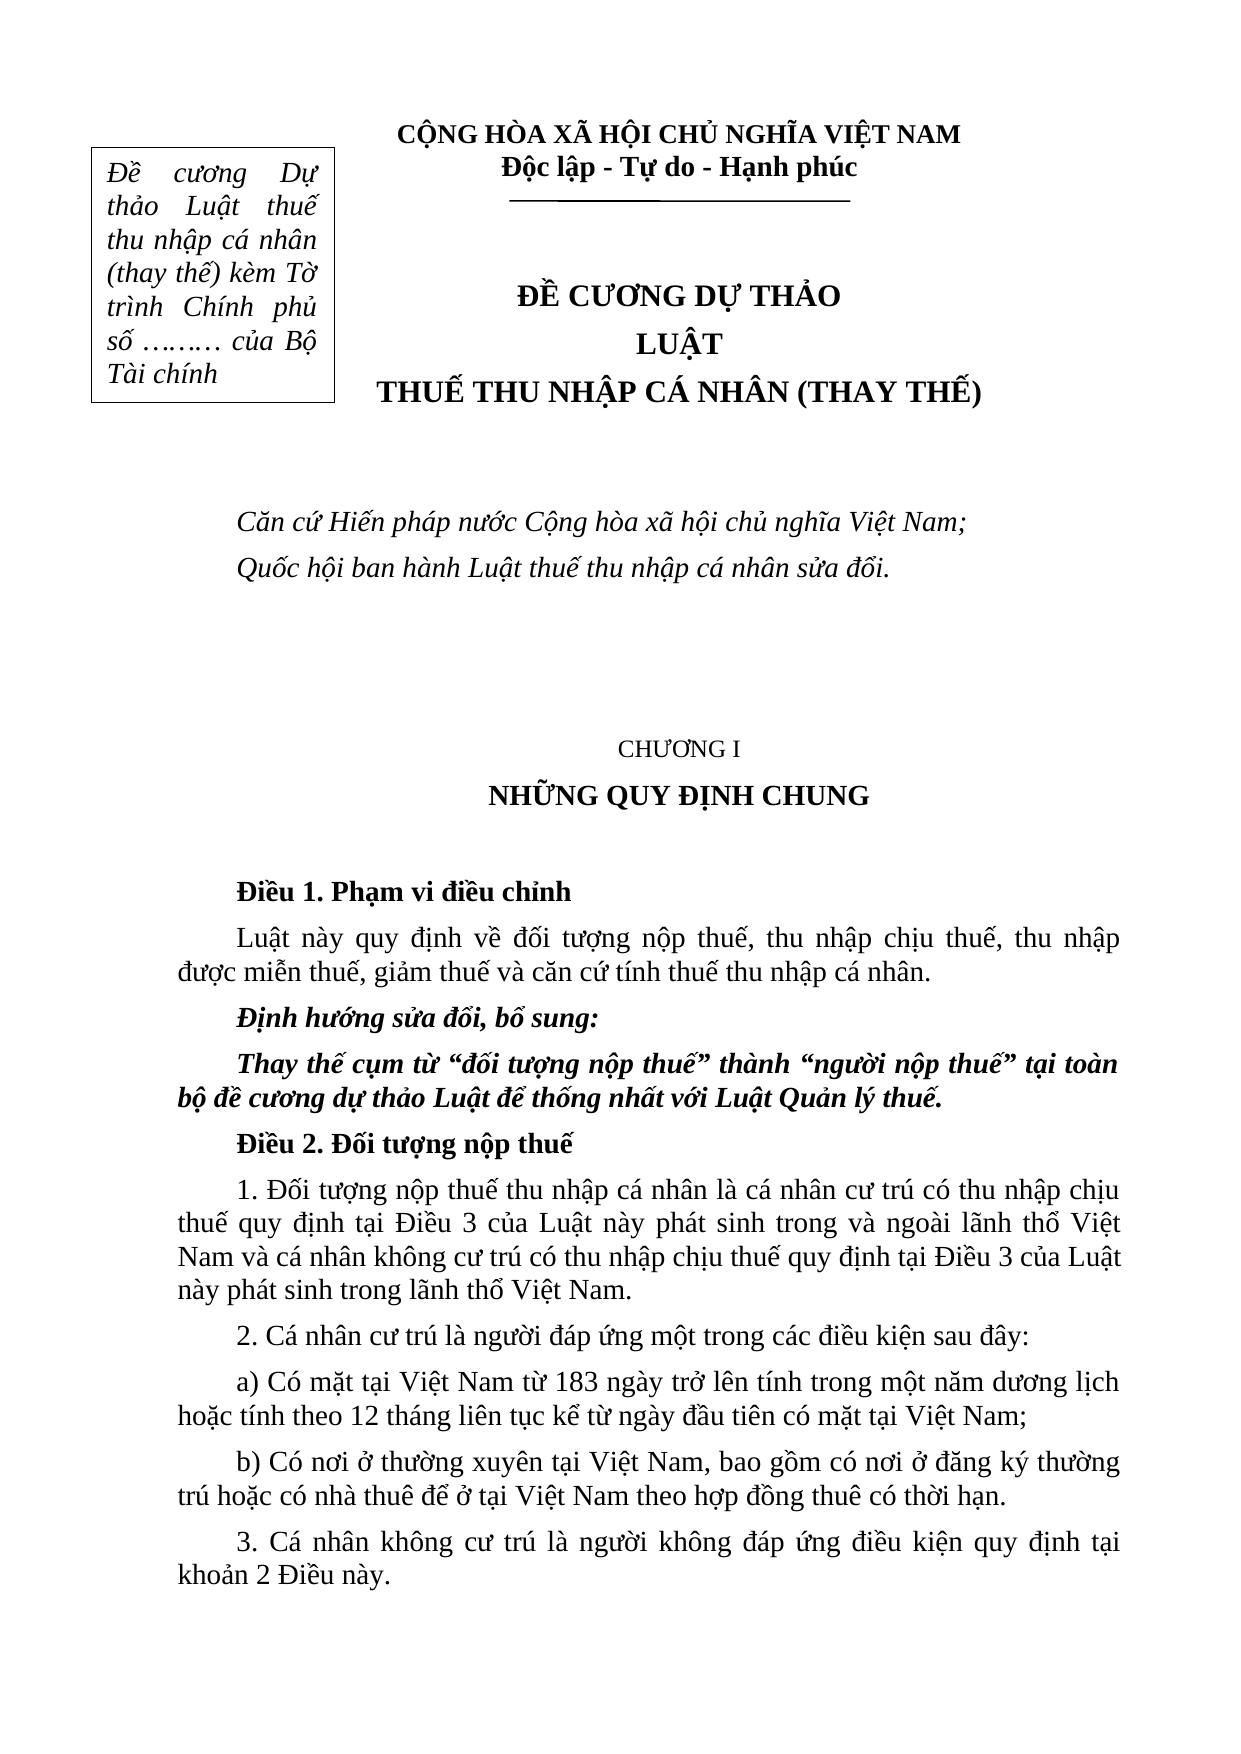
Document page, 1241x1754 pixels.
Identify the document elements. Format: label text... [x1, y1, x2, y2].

text LUẬT [335, 325, 1122, 361]
subtitle NHỮNG QUY ĐỊNH CHUNG [177, 778, 1122, 811]
text b) Có nơi ở thường xuyên tại Việt Nam, bao gồm có nơi ở đăng ký thường trú hoặc có nhà thuê để ở tại Việt Nam theo hợp đồng thuê có thời hạn. [177, 1444, 1122, 1511]
text Luật này quy định về đối tượng nộp thuế, thu nhập chịu thuế, thu nhập được miễn thuế, giảm thuế và căn cứ tính thuế thu nhập cá nhân. [177, 921, 1122, 988]
text 2. Cá nhân cư trú là người đáp ứng một trong các điều kiện sau đây: [177, 1318, 1122, 1352]
text Quốc hội ban hành Luật thuế thu nhập cá nhân sửa đổi. [177, 550, 1122, 584]
text Độc lập - Tự do - Hạnh phúc [335, 149, 1122, 183]
text Thay thế cụm từ “đối tượng nộp thuế” thành “người nộp thuế” tại toàn bộ đề cương dự thảo Luật để thống nhất với Luật Quản lý thuế. [177, 1046, 1122, 1113]
text Điều 1. Phạm vi điều chỉnh [177, 874, 1122, 908]
subtitle CHƯƠNG I [177, 734, 1122, 763]
text CỘNG HÒA XÃ HỘI CHỦ NGHĨA VIỆT NAM [177, 118, 1122, 149]
text Điều 2. Đối tượng nộp thuế [177, 1126, 1122, 1159]
text THUẾ THU NHẬP CÁ NHÂN (THAY THẾ) [177, 374, 1122, 443]
text a) Có mặt tại Việt Nam từ 183 ngày trở lên tính trong một năm dương lịch hoặc tính theo 12 tháng liên tục kể từ ngày đầu tiên có mặt tại Việt Nam; [177, 1364, 1122, 1432]
text 1. Đối tượng nộp thuế thu nhập cá nhân là cá nhân cư trú có thu nhập chịu thuế quy định tại Điều 3 của Luật này phát sinh trong và ngoài lãnh thổ Việt Nam và cá nhân không cư trú có thu nhập chịu thuế quy định tại Điều 3 của Luật này phát sinh trong lãnh thổ Việt Nam. [177, 1172, 1122, 1306]
text Định hướng sửa đổi, bổ sung: [177, 1000, 1122, 1034]
text Căn cứ Hiến pháp nước Cộng hòa xã hội chủ nghĩa Việt Nam; [177, 504, 1122, 538]
text ĐỀ CƯƠNG DỰ THẢO [335, 277, 1122, 313]
text 3. Cá nhân không cư trú là người không đáp ứng điều kiện quy định tại khoản 2 Điều này. [177, 1524, 1122, 1591]
